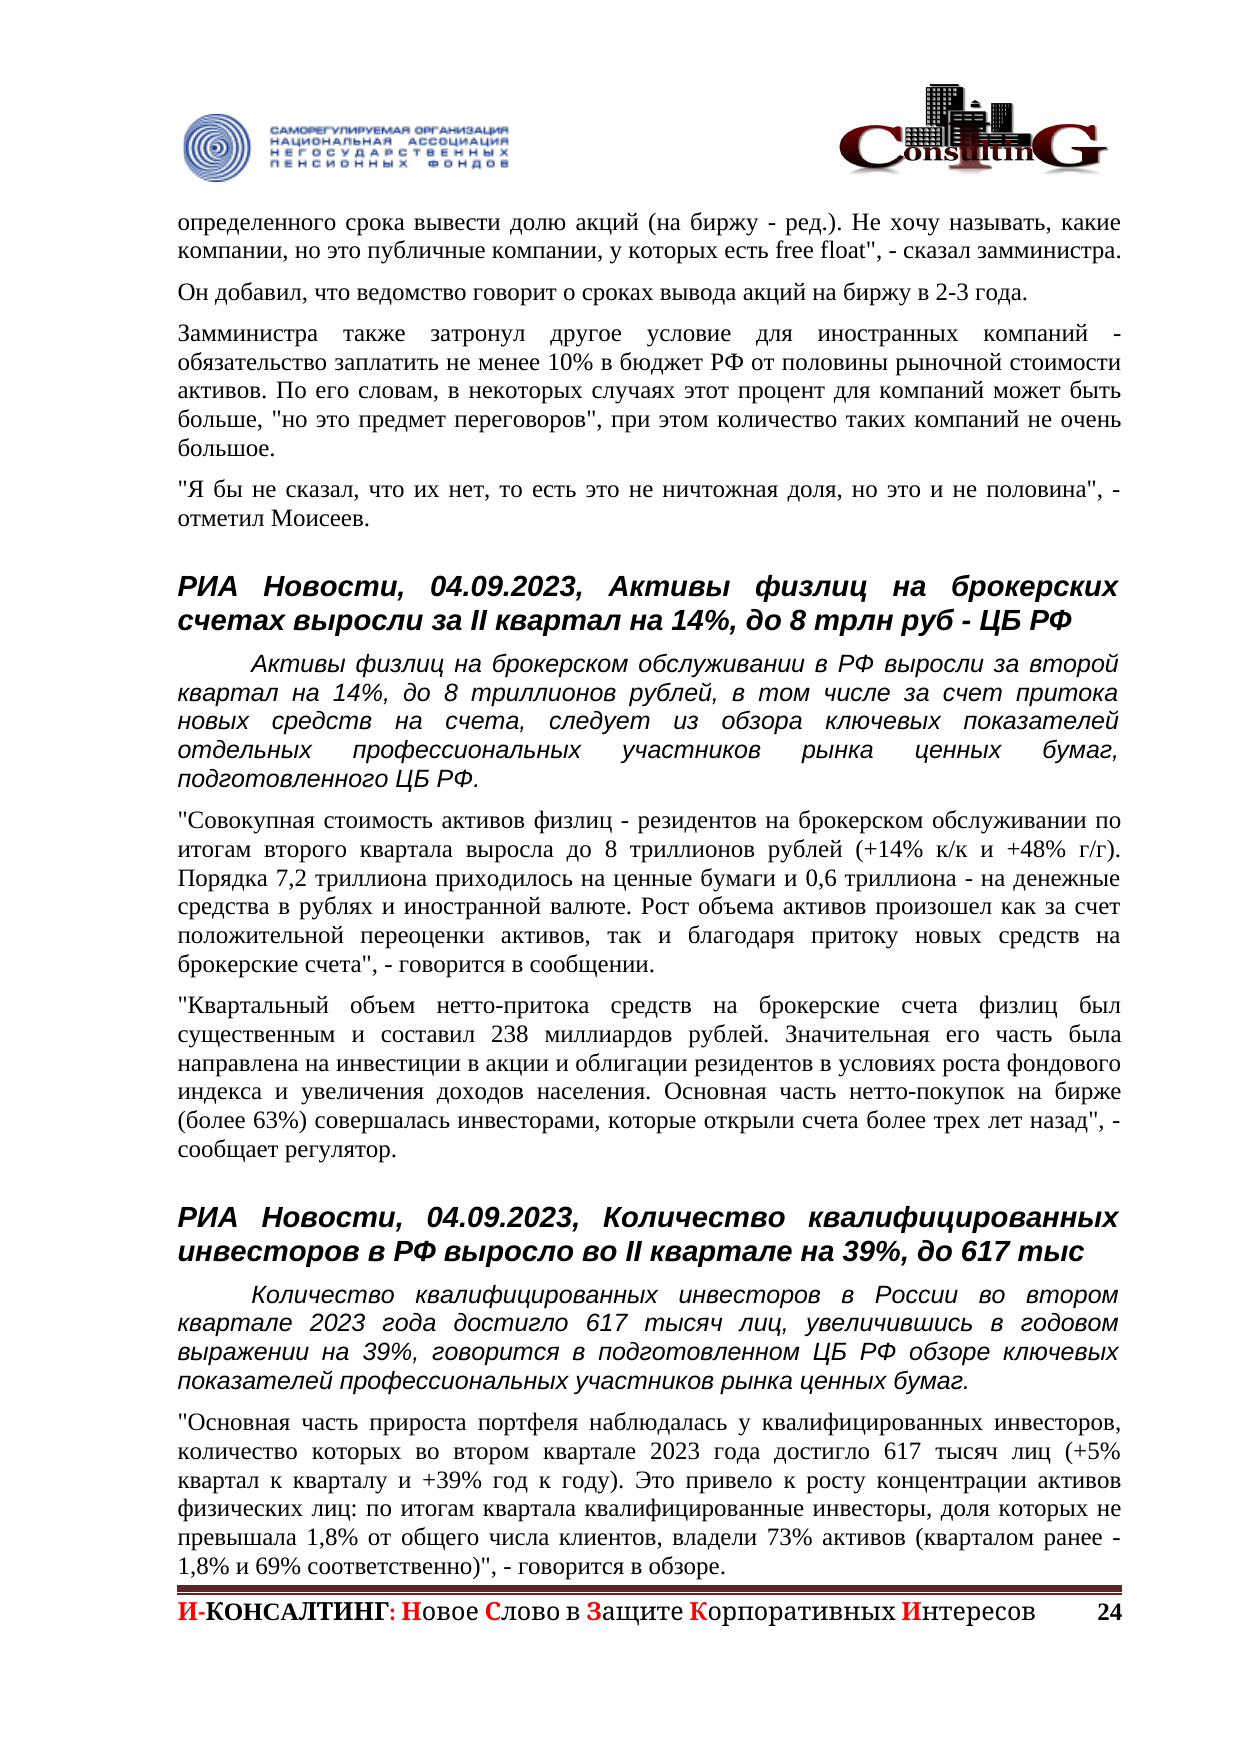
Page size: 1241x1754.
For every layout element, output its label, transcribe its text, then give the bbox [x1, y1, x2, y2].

subtitle РИА Новости, 04.09.2023, Активы физлиц на брокерских счетах выросли за II квартал на 14%, до 8 трлн руб - ЦБ РФ [177, 569, 1122, 636]
text Он добавил, что ведомство говорит о сроках вывода акций на биржу в 2-3 года. [177, 277, 1122, 306]
picture [822, 73, 1123, 182]
subtitle Активы физлиц на брокерском обслуживании в РФ выросли за второй квартал на 14%, до 8 триллионов рублей, в том числе за счет притока новых средств на счета, следует из обзора ключевых показателей отдельных профессиональных участников рынка ценных бумаг, подготовленного ЦБ РФ. [177, 649, 1122, 793]
text "Квартальный объем нетто-притока средств на брокерские счета физлиц был существенным и составил 238 миллиардов рублей. Значительная его часть была направлена на инвестиции в акции и облигации резидентов в условиях роста фондового индекса и увеличения доходов населения. Основная часть нетто-покупок на бирже (более 63%) совершалась инвесторами, которые открыли счета более трех лет назад", - сообщает регулятор. [177, 990, 1122, 1163]
text "Я бы не сказал, что их нет, то есть это не ничтожная доля, но это и не половина", - отметил Моисеев. [177, 474, 1122, 532]
picture [183, 114, 509, 182]
subtitle Количество квалифицированных инвесторов в России во втором квартале 2023 года достигло 617 тысяч лиц, увеличившись в годовом выражении на 39%, говорится в подготовленном ЦБ РФ обзоре ключевых показателей профессиональных участников рынка ценных бумаг. [177, 1280, 1122, 1395]
text "Основная часть прироста портфеля наблюдалась у квалифицированных инвесторов, количество которых во втором квартале 2023 года достигло 617 тысяч лиц (+5% квартал к кварталу и +39% год к году). Это привело к росту концентрации активов физических лиц: по итогам квартала квалифицированные инвесторы, доля которых не превышала 1,8% от общего числа клиентов, владели 73% активов (кварталом ранее - 1,8% и 69% соответственно)", - говорится в обзоре. [177, 1407, 1122, 1580]
text "Совокупная стоимость активов физлиц - резидентов на брокерском обслуживании по итогам второго квартала выросла до 8 триллионов рублей (+14% к/к и +48% г/г). Порядка 7,2 триллиона приходилось на ценные бумаги и 0,6 триллиона - на денежные средства в рублях и иностранной валюте. Рост объема активов произошел как за счет положительной переоценки активов, так и благодаря притоку новых средств на брокерские счета", - говорится в сообщении. [177, 805, 1122, 978]
subtitle РИА Новости, 04.09.2023, Количество квалифицированных инвесторов в РФ выросло во II квартале на 39%, до 617 тыс [177, 1200, 1122, 1267]
text Замминистра также затронул другое условие для иностранных компаний - обязательство заплатить не менее 10% в бюджет РФ от половины рыночной стоимости активов. По его словам, в некоторых случаях этот процент для компаний может быть больше, "но это предмет переговоров", при этом количество таких компаний не очень большое. [177, 318, 1122, 462]
